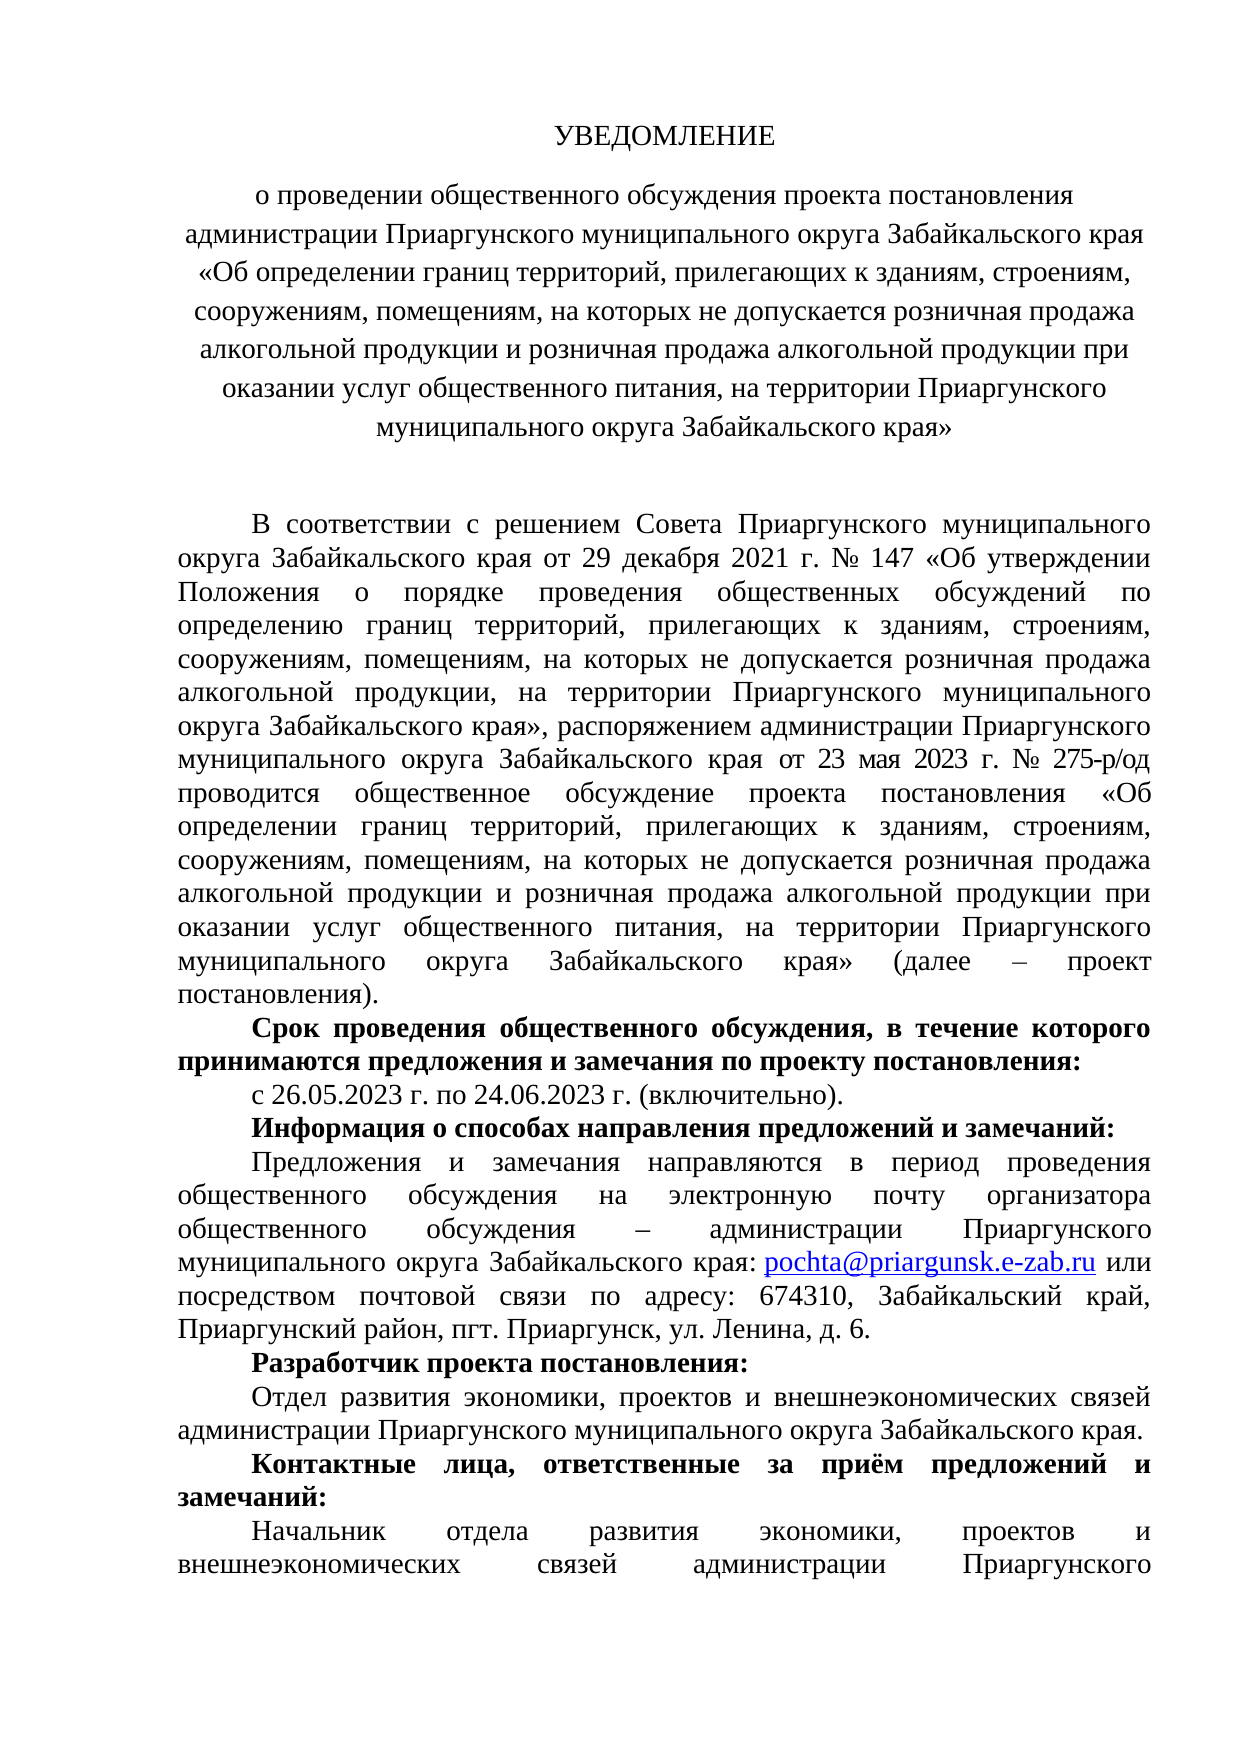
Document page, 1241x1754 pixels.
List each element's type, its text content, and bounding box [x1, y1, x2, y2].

text Предложения и замечания направляются в период проведения общественного обсуждения на электронную почту организатора общественного обсуждения – администрации Приаргунского муниципального округа Забайкальского края: pochta@priargunsk.e-zab.ru или посредством почтовой связи по адресу: 674310, Забайкальский край, Приаргунский район, пгт. Приаргунск, ул. Ленина, д. 6. [177, 1144, 1152, 1345]
text Срок проведения общественного обсуждения, в течение которого принимаются предложения и замечания по проекту постановления: [177, 1010, 1152, 1077]
text В соответствии с решением Совета Приаргунского муниципального округа Забайкальского края от 29 декабря 2021 г. № 147 «Об утверждении Положения о порядке проведения общественных обсуждений по определению границ территорий, прилегающих к зданиям, строениям, сооружениям, помещениям, на которых не допускается розничная продажа алкогольной продукции, на территории Приаргунского муниципального округа Забайкальского края», распоряжением администрации Приаргунского муниципального округа Забайкальского края от 23 мая 2023 г. № 275-р/од проводится общественное обсуждение проекта постановления «Об определении границ территорий, прилегающих к зданиям, строениям, сооружениям, помещениям, на которых не допускается розничная продажа алкогольной продукции и розничная продажа алкогольной продукции при оказании услуг общественного питания, на территории Приаргунского муниципального округа Забайкальского края» (далее – проект постановления). [177, 507, 1152, 1010]
text Отдел развития экономики, проектов и внешнеэкономических связей администрации Приаргунского муниципального округа Забайкальского края. [177, 1379, 1152, 1446]
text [177, 1513, 1152, 1580]
text Информация о способах направления предложений и замечаний: [177, 1110, 1152, 1144]
text Разработчик проекта постановления: [177, 1345, 1152, 1379]
text о проведении общественного обсуждения проекта постановления администрации Приаргунского муниципального округа Забайкальского края «Об определении границ территорий, прилегающих к зданиям, строениям, сооружениям, помещениям, на которых не допускается розничная продажа алкогольной продукции и розничная продажа алкогольной продукции при оказании услуг общественного питания, на территории Приаргунского муниципального округа Забайкальского края» [177, 177, 1152, 442]
text Контактные лица, ответственные за приём предложений и замечаний: [177, 1446, 1152, 1513]
text УВЕДОМЛЕНИЕ [177, 118, 1152, 152]
text с 26.05.2023 г. по 24.06.2023 г. (включительно). [177, 1077, 1152, 1110]
